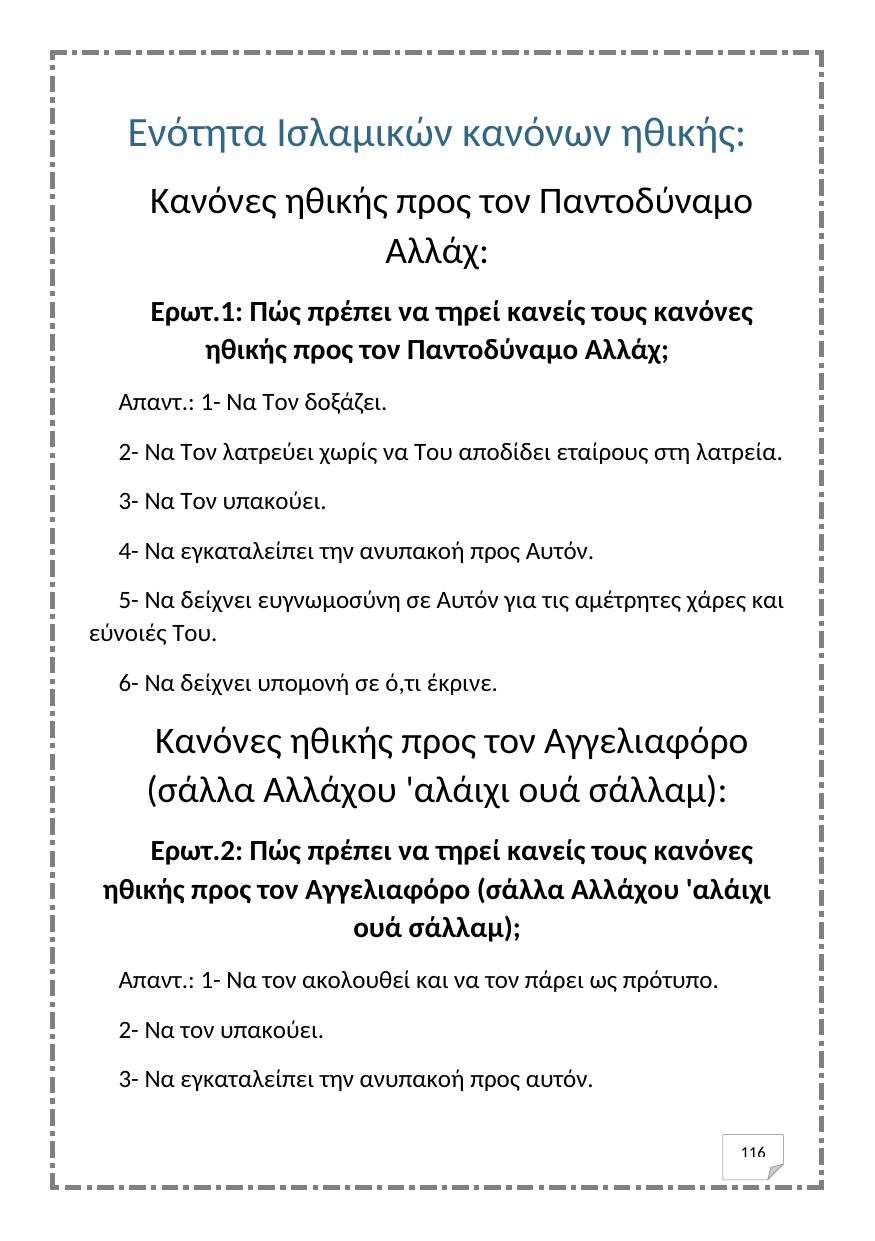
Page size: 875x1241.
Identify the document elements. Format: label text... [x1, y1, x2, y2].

text 6- Να δείχνει υπομονή σε ό,τι έκρινε. [89, 667, 785, 698]
text 2- Να Τον λατρεύει χωρίς να Του αποδίδει εταίρους στη λατρεία. [89, 436, 785, 466]
text 5- Να δείχνει ευγνωμοσύνη σε Αυτόν για τις αμέτρητες χάρες και εύνοιές Του. [89, 584, 785, 648]
subtitle Κανόνες ηθικής προς τον Παντοδύναμο Αλλάχ: [89, 177, 785, 272]
text Απαντ.: 1- Να τον ακολουθεί και να τον πάρει ως πρότυπο. [89, 964, 785, 995]
text 3- Να Τον υπακούει. [89, 485, 785, 516]
text 3- Να εγκαταλείπει την ανυπακοή προς αυτόν. [89, 1063, 785, 1094]
text 4- Να εγκαταλείπει την ανυπακοή προς Αυτόν. [89, 535, 785, 566]
subtitle Ερωτ.2: Πώς πρέπει να τηρεί κανείς τους κανόνες ηθικής προς τον Αγγελιαφόρο (σάλλα Αλλάχου 'αλάιχι ουά σάλλαμ); [89, 832, 785, 945]
subtitle Ερωτ.1: Πώς πρέπει να τηρεί κανείς τους κανόνες ηθικής προς τον Παντοδύναμο Αλλάχ; [89, 293, 785, 367]
text 2- Να τον υπακούει. [89, 1014, 785, 1044]
subtitle Κανόνες ηθικής προς τον Αγγελιαφόρο (σάλλα Αλλάχου 'αλάιχι ουά σάλλαμ): [89, 717, 785, 812]
text Απαντ.: 1- Να Τον δοξάζει. [89, 386, 785, 417]
subtitle Ενότητα Ισλαμικών κανόνων ηθικής: [89, 106, 785, 156]
